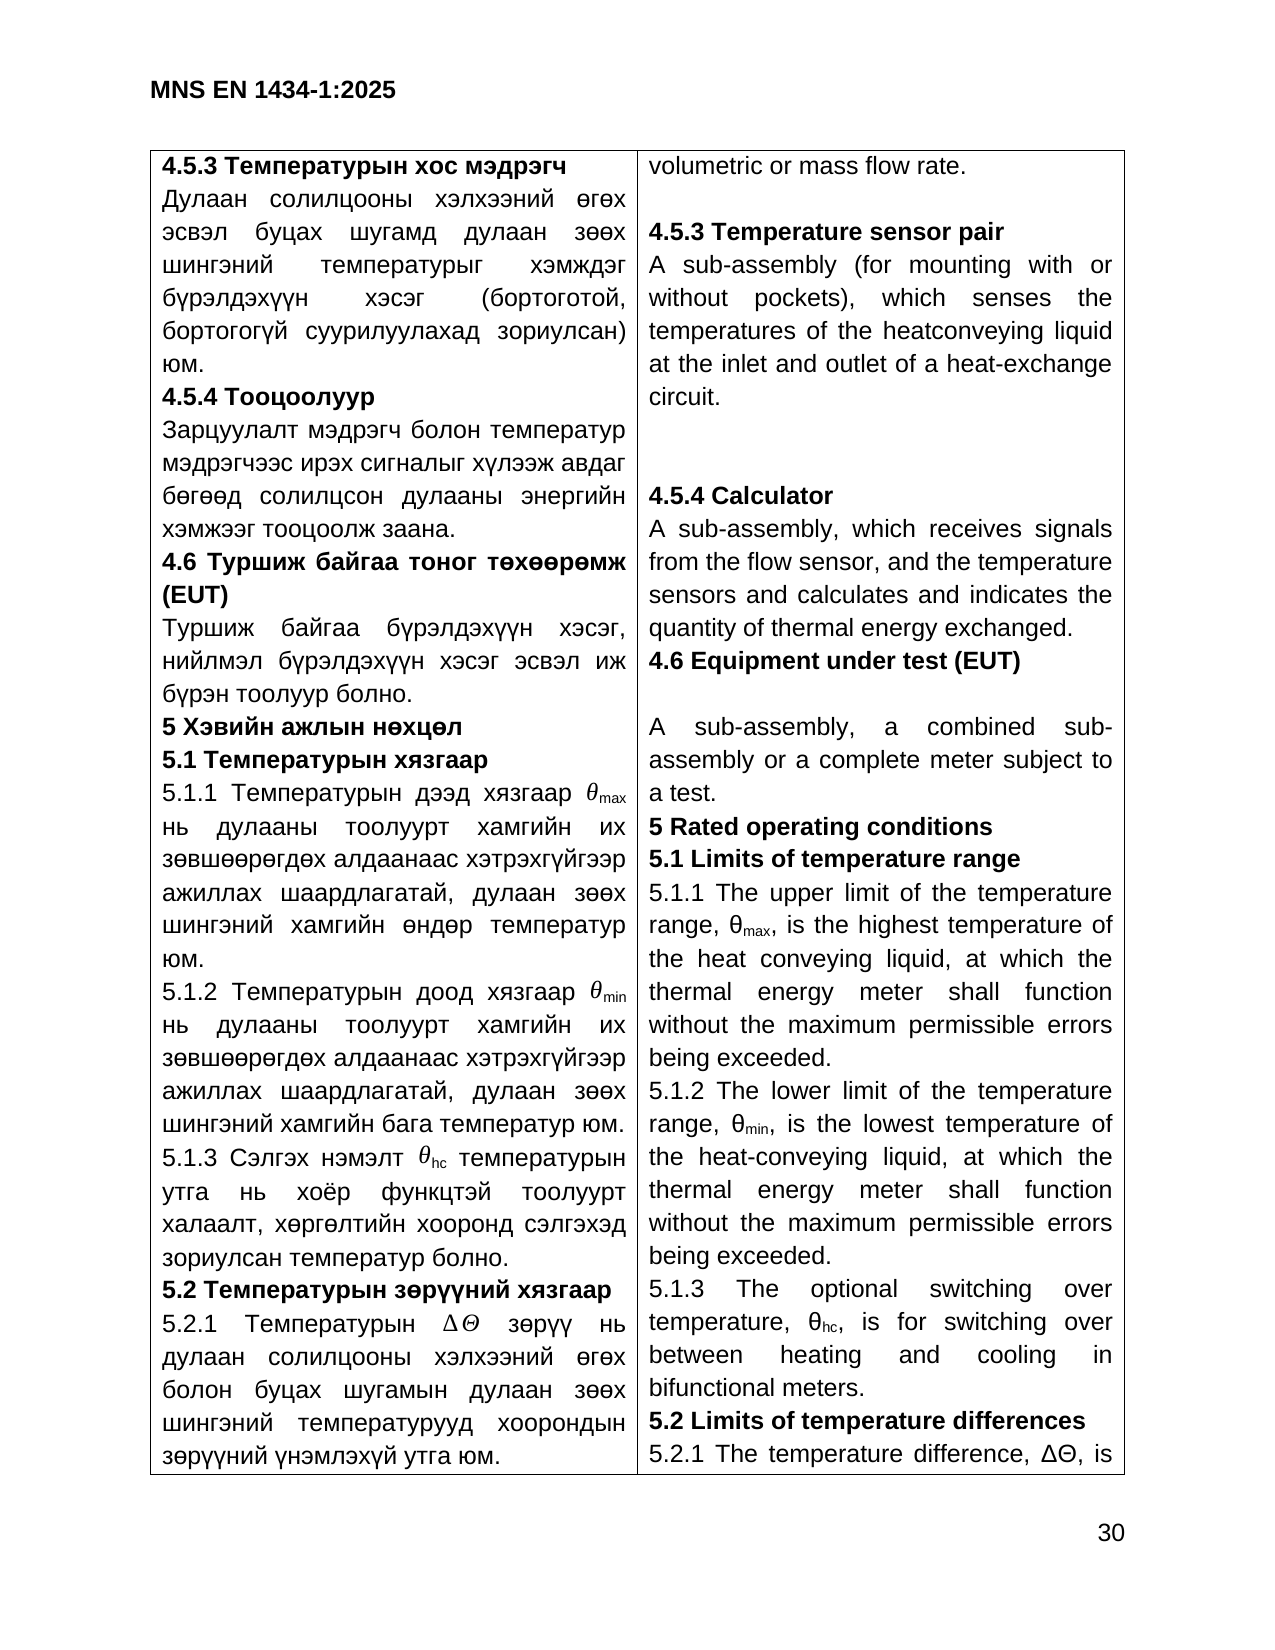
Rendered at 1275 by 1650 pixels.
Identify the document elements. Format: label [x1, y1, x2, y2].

table_header [151, 151, 637, 1474]
table_header [638, 151, 1124, 1474]
